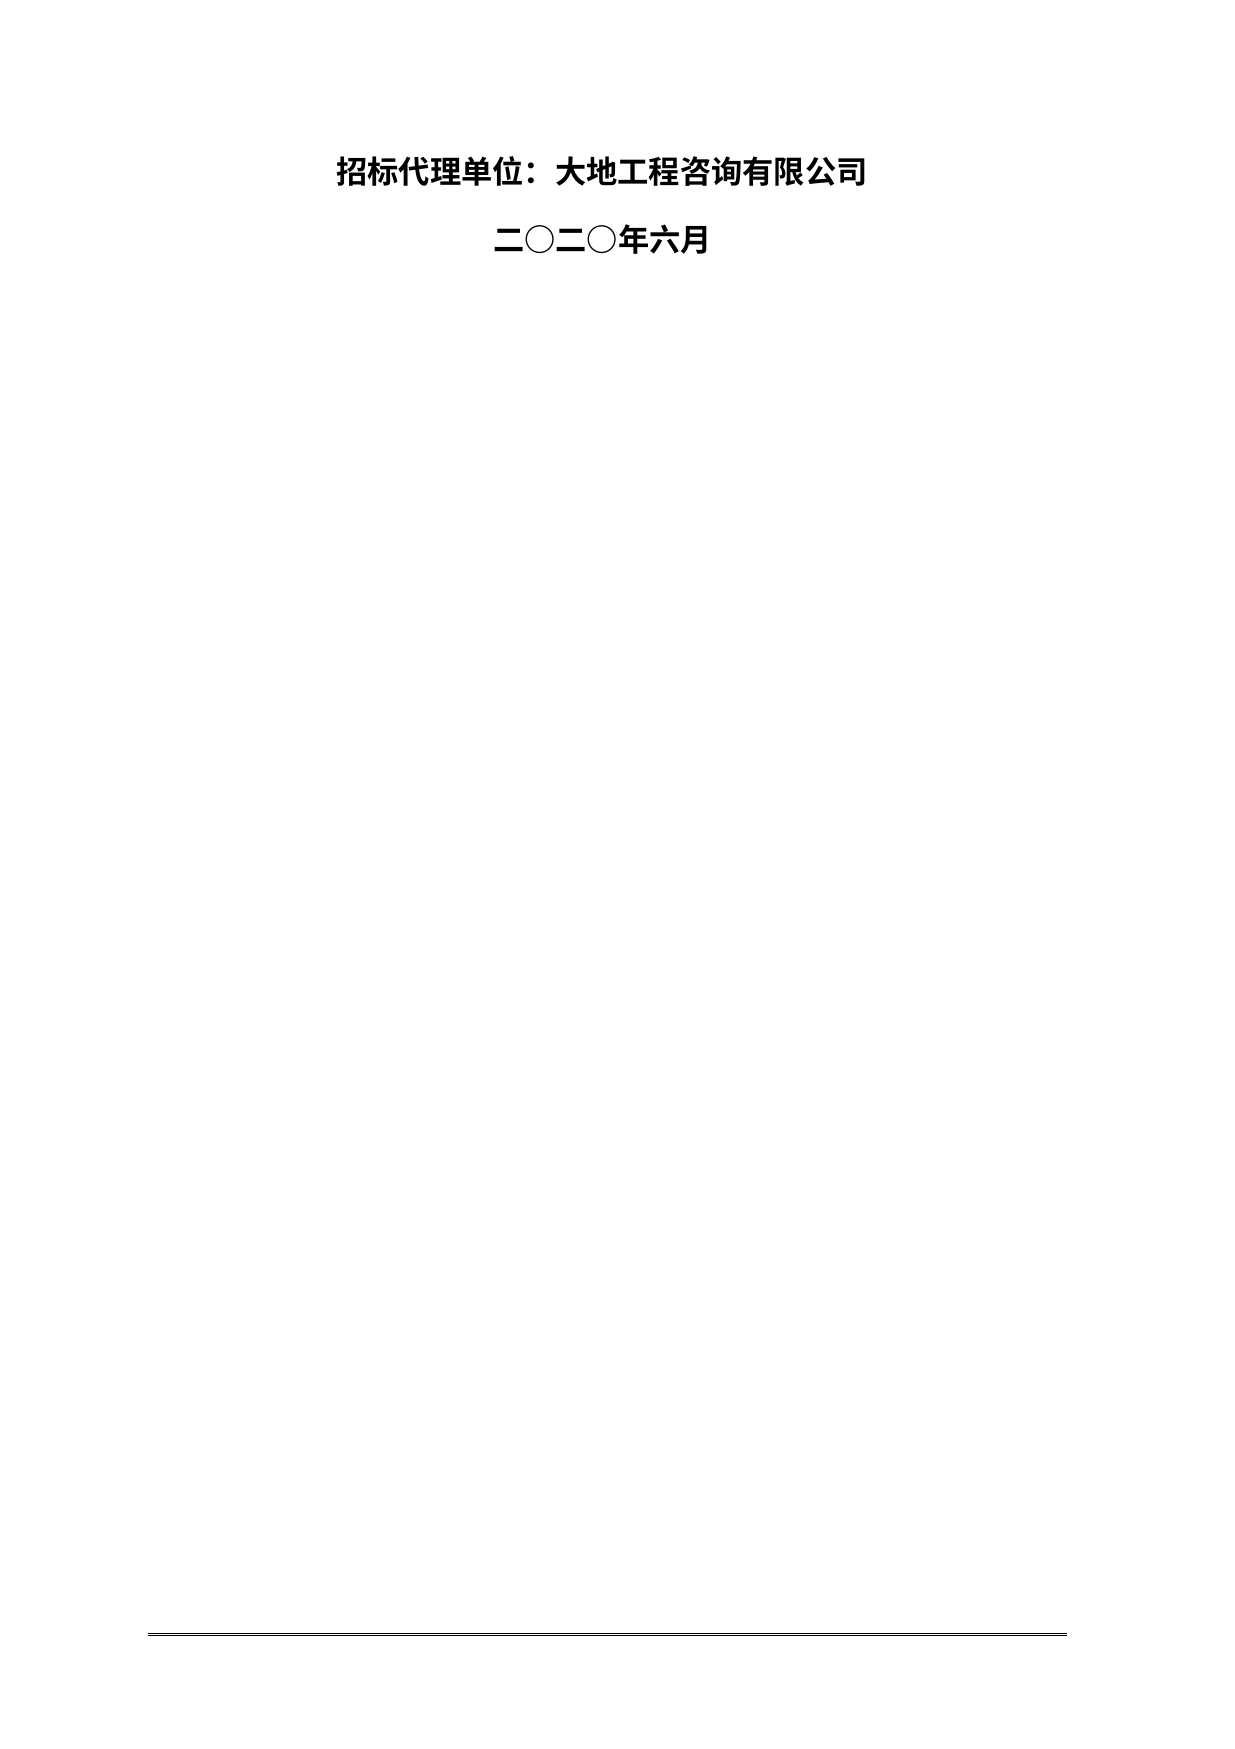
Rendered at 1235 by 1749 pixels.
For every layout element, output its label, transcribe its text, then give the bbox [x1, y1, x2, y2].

text 二○二○年六月 [148, 216, 1116, 261]
text 招标代理单位：大地工程咨询有限公司 [148, 148, 1049, 193]
